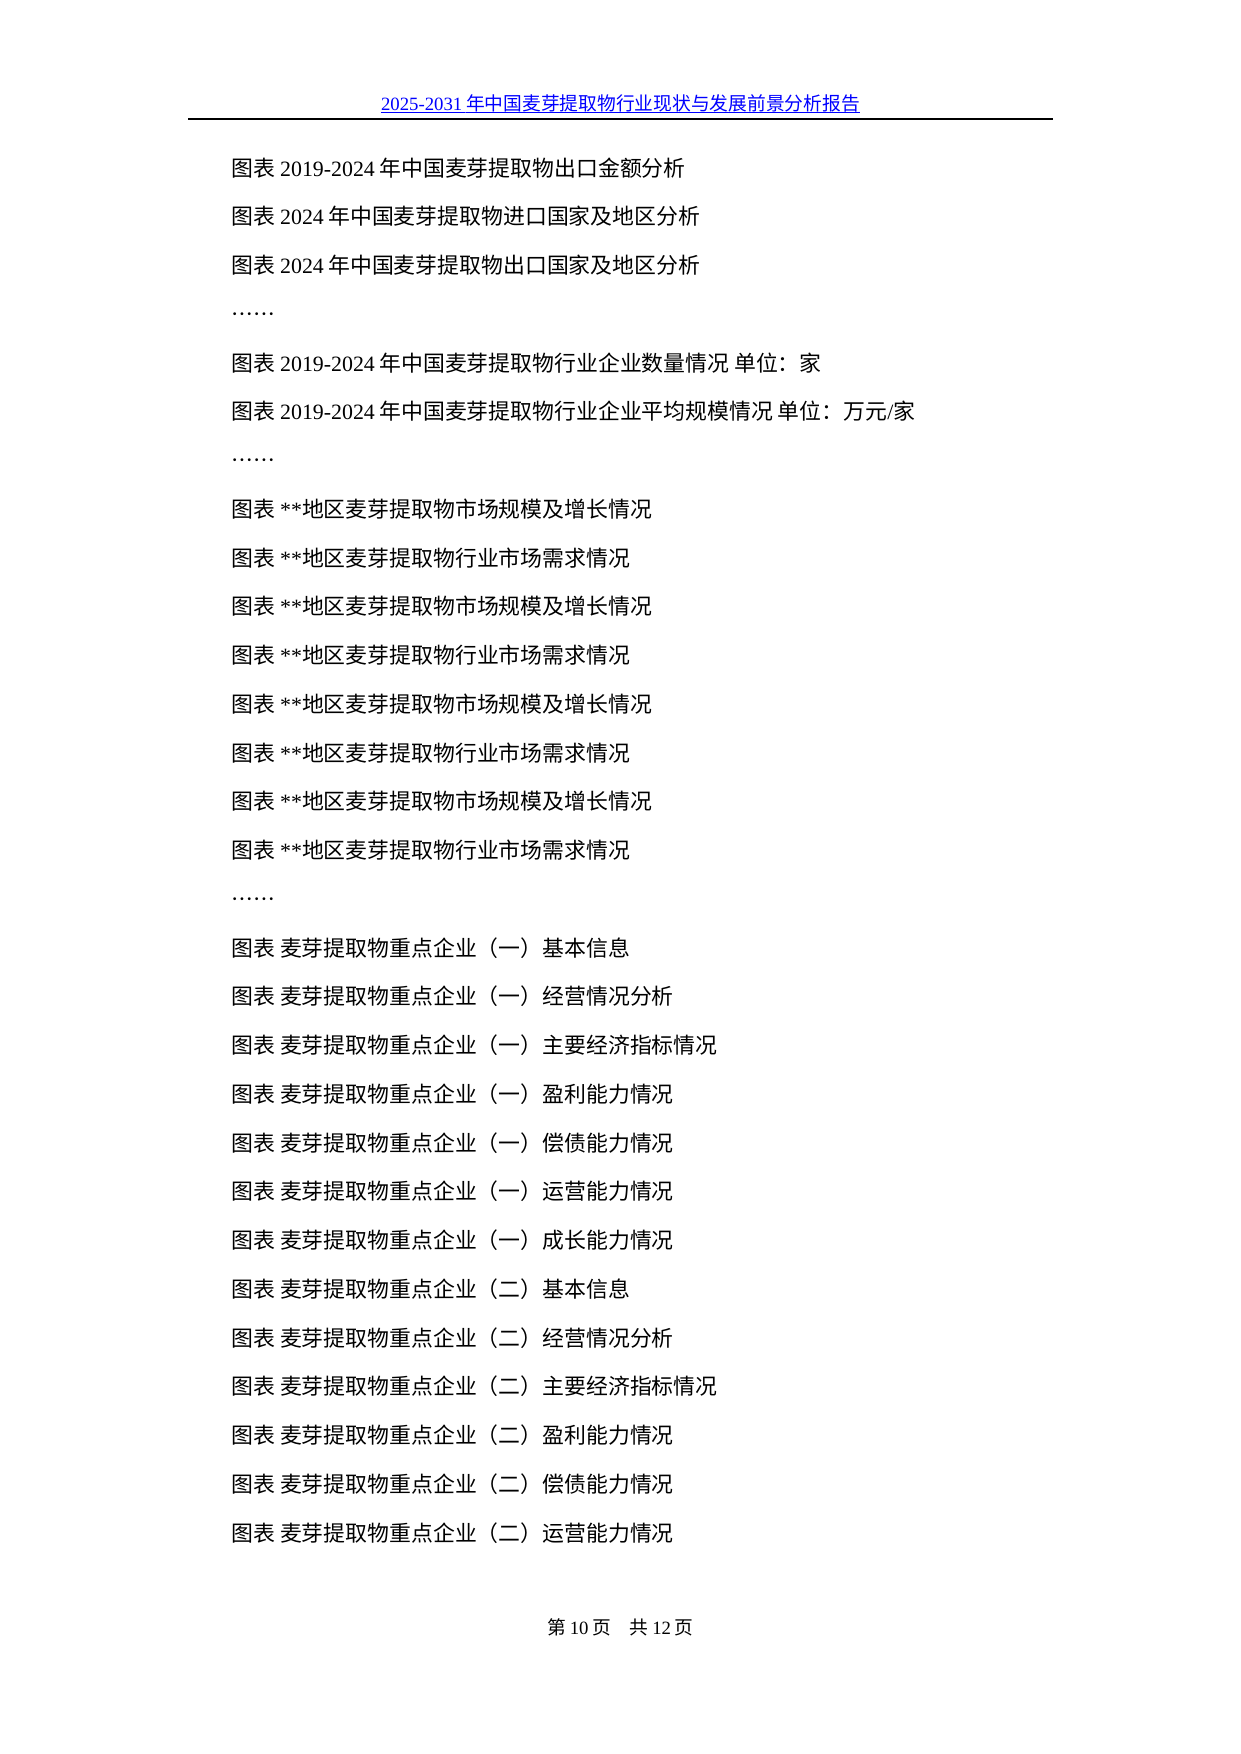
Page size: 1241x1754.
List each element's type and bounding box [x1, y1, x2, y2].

text [187, 150, 1053, 1548]
